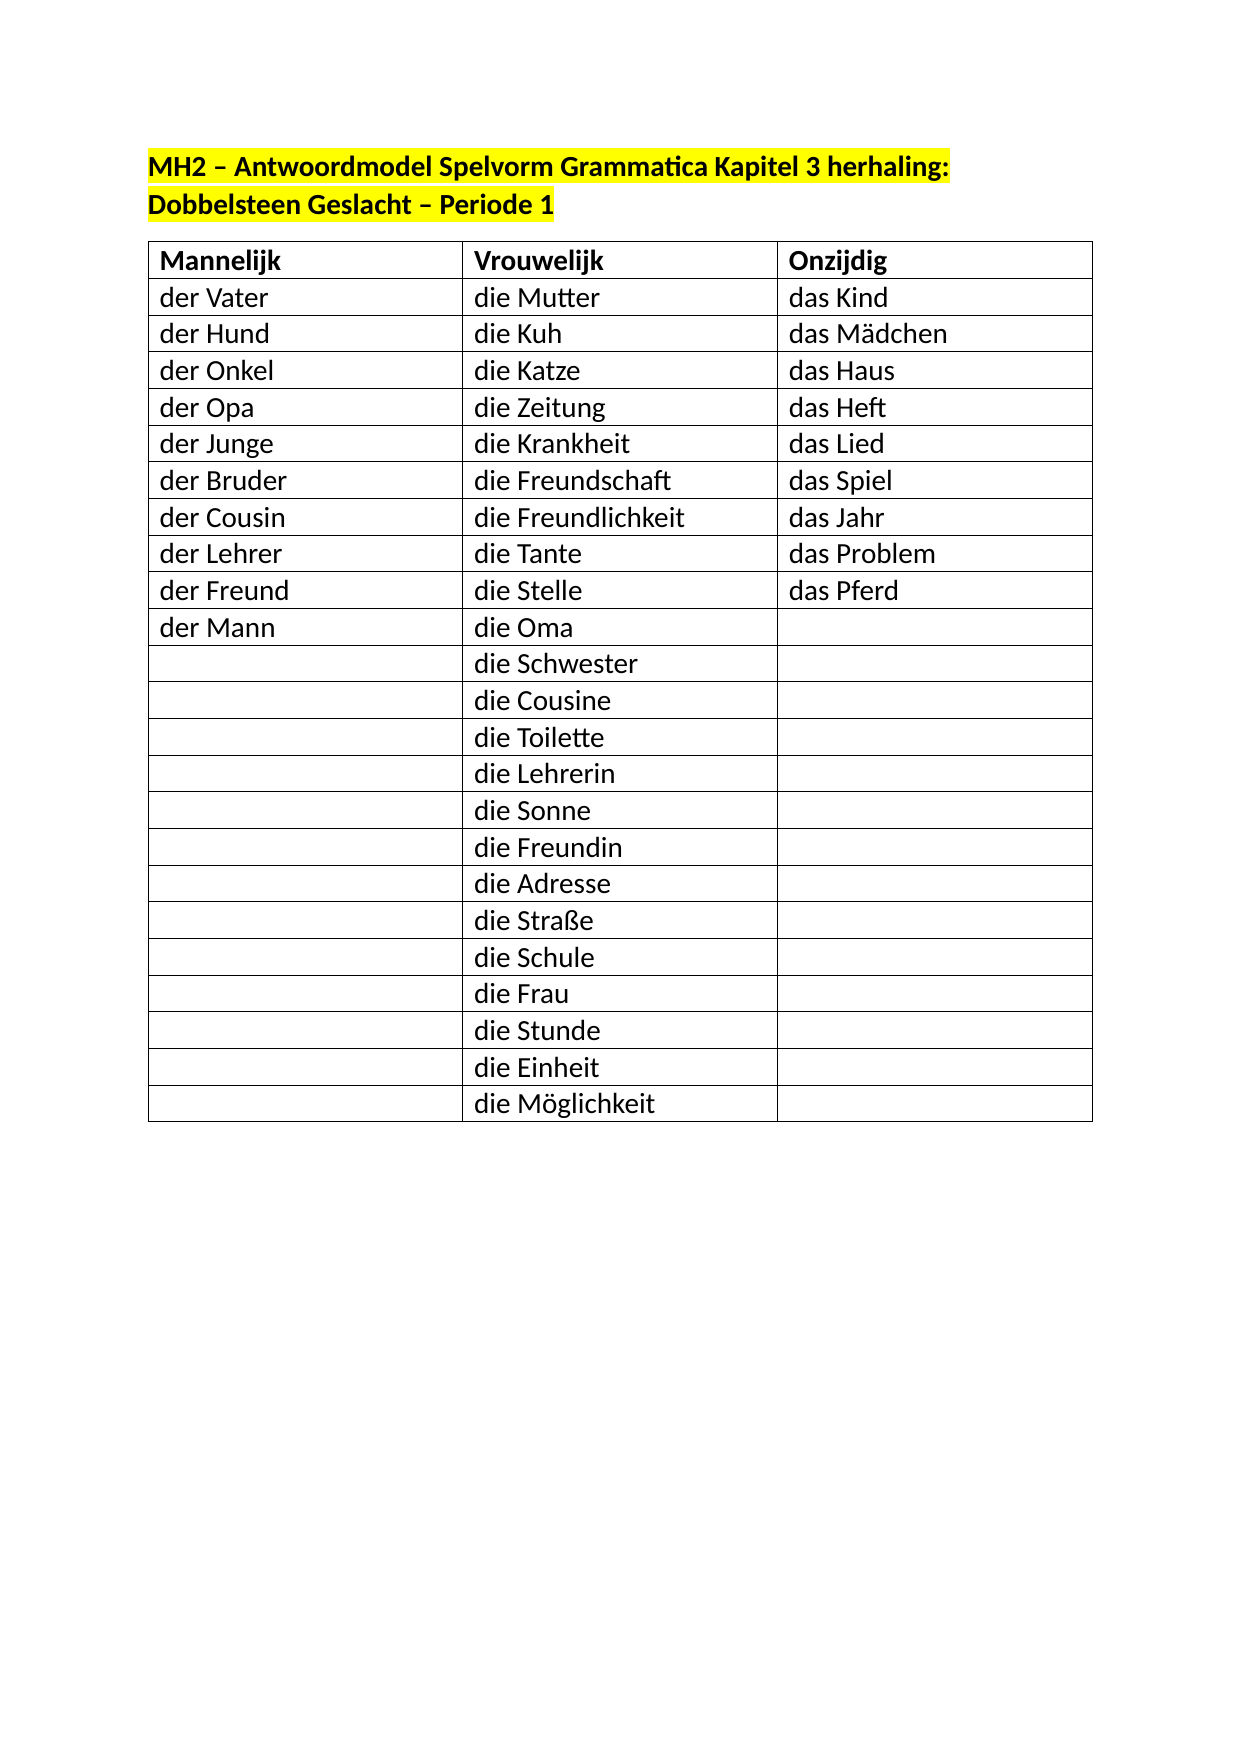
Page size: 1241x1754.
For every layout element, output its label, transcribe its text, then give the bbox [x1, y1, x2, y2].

table_cell die Einheit [463, 1049, 777, 1084]
table_cell der Junge [149, 426, 462, 461]
table_cell [778, 1049, 1092, 1084]
table_cell das Haus [778, 352, 1092, 388]
table_cell die Toilette [463, 719, 777, 754]
table_cell [778, 756, 1092, 791]
table_cell die Katze [463, 352, 777, 388]
table_cell die Sonne [463, 792, 777, 828]
table_cell die Frau [463, 976, 777, 1011]
table_cell die Schwester [463, 646, 777, 681]
table_cell [778, 1012, 1092, 1048]
table_cell die Lehrerin [463, 756, 777, 791]
table_cell der Mann [149, 609, 462, 644]
table_cell [149, 1012, 462, 1048]
text MH2 – Antwoordmodel Spelvorm Grammatica Kapitel 3 herhaling: Dobbelsteen Geslacht – Periode 1 [148, 148, 1093, 222]
table_cell [778, 939, 1092, 974]
table_cell der Opa [149, 389, 462, 424]
table_cell [149, 682, 462, 718]
table_cell [149, 1086, 462, 1121]
table_cell [149, 719, 462, 754]
table_cell [149, 902, 462, 938]
table_cell [778, 609, 1092, 644]
table_cell [778, 682, 1092, 718]
table_cell [778, 719, 1092, 754]
table_cell der Freund [149, 572, 462, 608]
table_cell die Krankheit [463, 426, 777, 461]
table_cell der Bruder [149, 462, 462, 498]
table_cell der Lehrer [149, 536, 462, 571]
table_cell [778, 646, 1092, 681]
table_cell [778, 976, 1092, 1011]
table_cell [149, 792, 462, 828]
table_header Vrouwelijk [463, 242, 777, 278]
table_cell das Kind [778, 279, 1092, 314]
table_cell die Oma [463, 609, 777, 644]
table_cell die Zeitung [463, 389, 777, 424]
table_cell [778, 866, 1092, 901]
table_cell die Schule [463, 939, 777, 974]
table_cell das Spiel [778, 462, 1092, 498]
table_cell die Freundschaft [463, 462, 777, 498]
table_cell [149, 829, 462, 864]
table_cell der Cousin [149, 499, 462, 534]
table_cell das Problem [778, 536, 1092, 571]
table_cell [149, 1049, 462, 1084]
table_cell die Straße [463, 902, 777, 938]
table_cell das Jahr [778, 499, 1092, 534]
table_cell die Tante [463, 536, 777, 571]
table_cell das Mädchen [778, 316, 1092, 351]
table_cell die Adresse [463, 866, 777, 901]
table_cell die Kuh [463, 316, 777, 351]
table_cell die Cousine [463, 682, 777, 718]
table_cell das Heft [778, 389, 1092, 424]
table_cell [149, 756, 462, 791]
table_cell die Stelle [463, 572, 777, 608]
table_cell [778, 902, 1092, 938]
table_cell [778, 829, 1092, 864]
table_cell die Freundlichkeit [463, 499, 777, 534]
table_cell die Stunde [463, 1012, 777, 1048]
table_cell [149, 939, 462, 974]
table_cell [149, 976, 462, 1011]
table_cell der Vater [149, 279, 462, 314]
table_cell [778, 1086, 1092, 1121]
table_cell das Pferd [778, 572, 1092, 608]
table_header Mannelijk [149, 242, 462, 278]
table_cell [778, 792, 1092, 828]
table_header Onzijdig [778, 242, 1092, 278]
table_cell die Freundin [463, 829, 777, 864]
table_cell die Möglichkeit [463, 1086, 777, 1121]
table_cell das Lied [778, 426, 1092, 461]
table_cell die Mutter [463, 279, 777, 314]
table_cell [149, 646, 462, 681]
table_cell [149, 866, 462, 901]
table_cell der Hund [149, 316, 462, 351]
table_cell der Onkel [149, 352, 462, 388]
